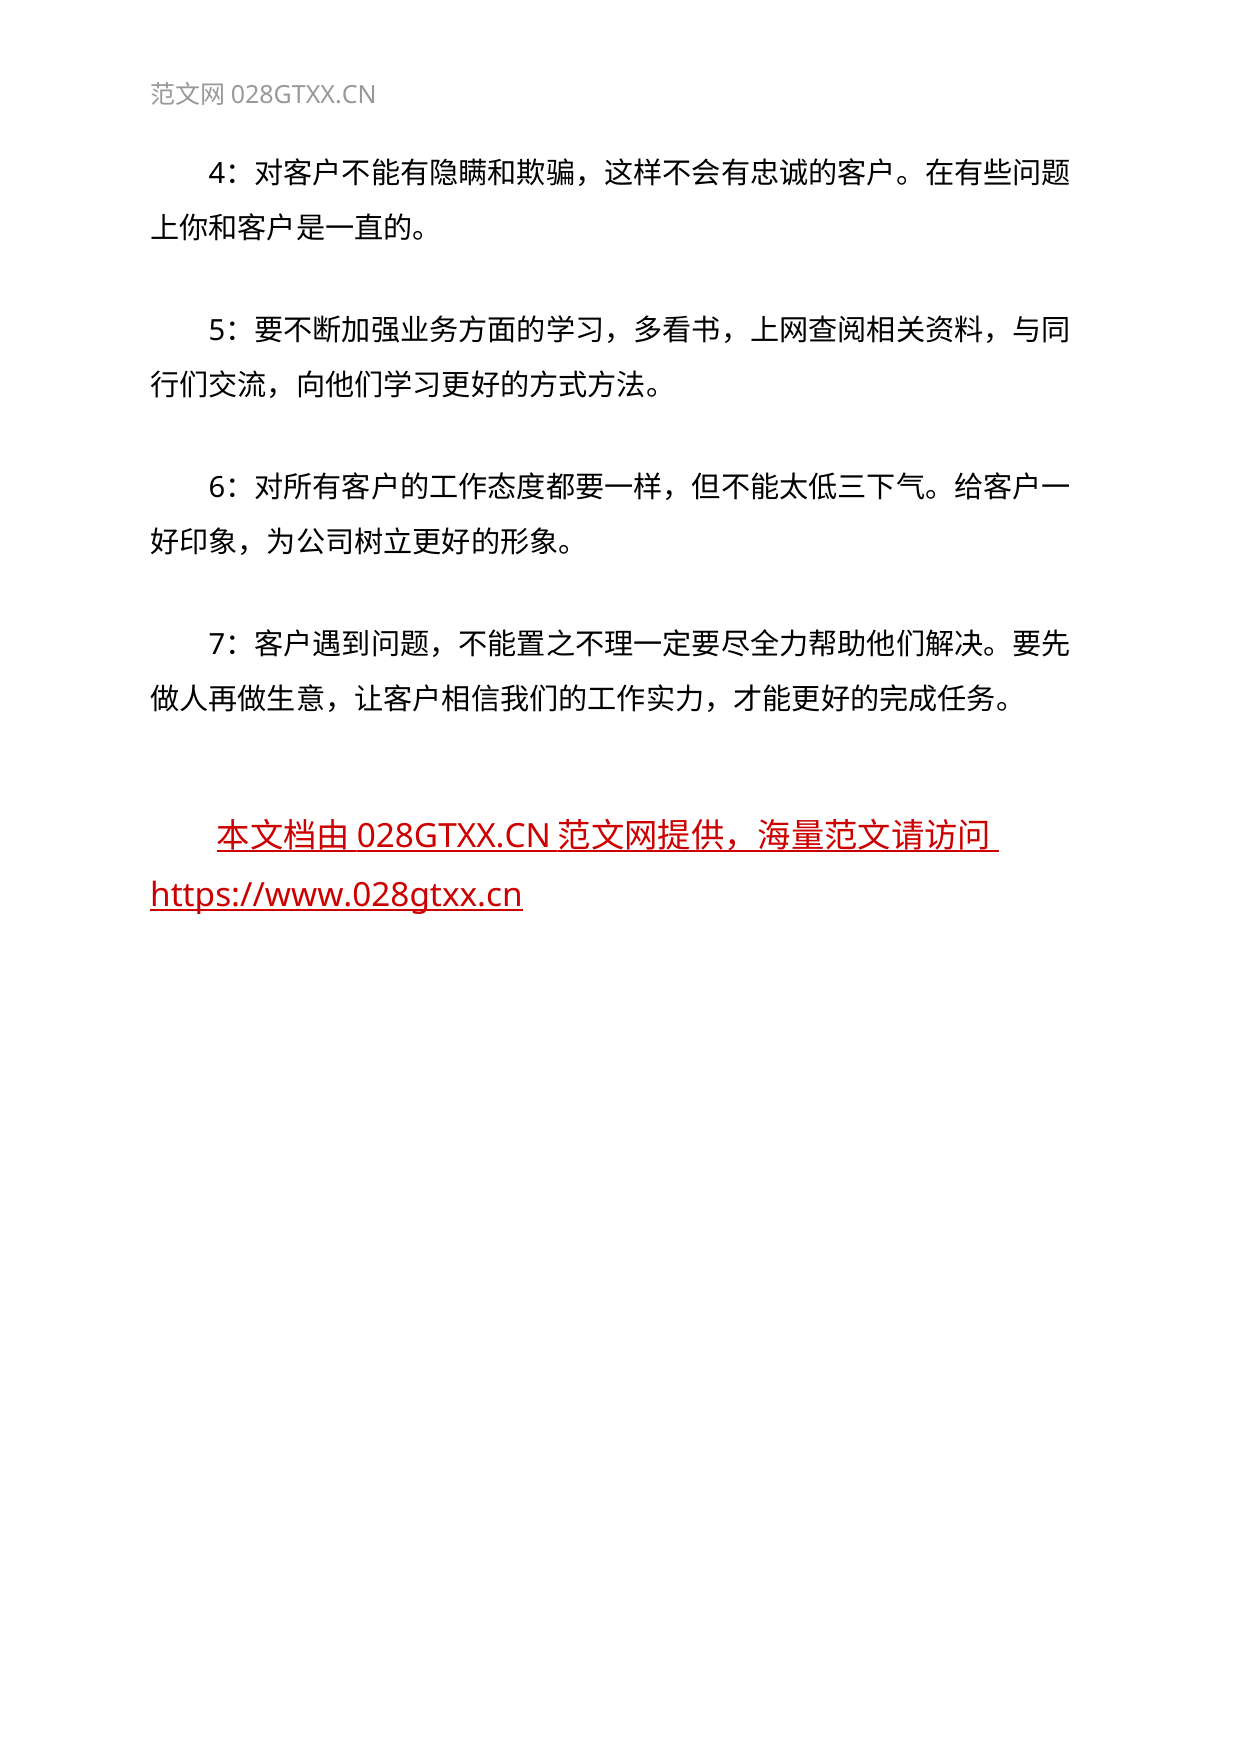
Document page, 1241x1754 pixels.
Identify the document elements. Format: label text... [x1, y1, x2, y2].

text 5：要不断加强业务方面的学习，多看书，上网查阅相关资料，与同行们交流，向他们学习更好的方式方法。 [150, 307, 1090, 404]
text 7：客户遇到问题，不能置之不理一定要尽全力帮助他们解决。要先做人再做生意，让客户相信我们的工作实力，才能更好的完成任务。 [150, 620, 1090, 718]
text 本文档由028GTXX.CN范文网提供，海量范文请访问 https://www.028gtxx.cn [150, 808, 1090, 916]
text 4：对客户不能有隐瞒和欺骗，这样不会有忠诚的客户。在有些问题上你和客户是一直的。 [150, 150, 1090, 247]
text 6：对所有客户的工作态度都要一样，但不能太低三下气。给客户一好印象，为公司树立更好的形象。 [150, 463, 1090, 561]
